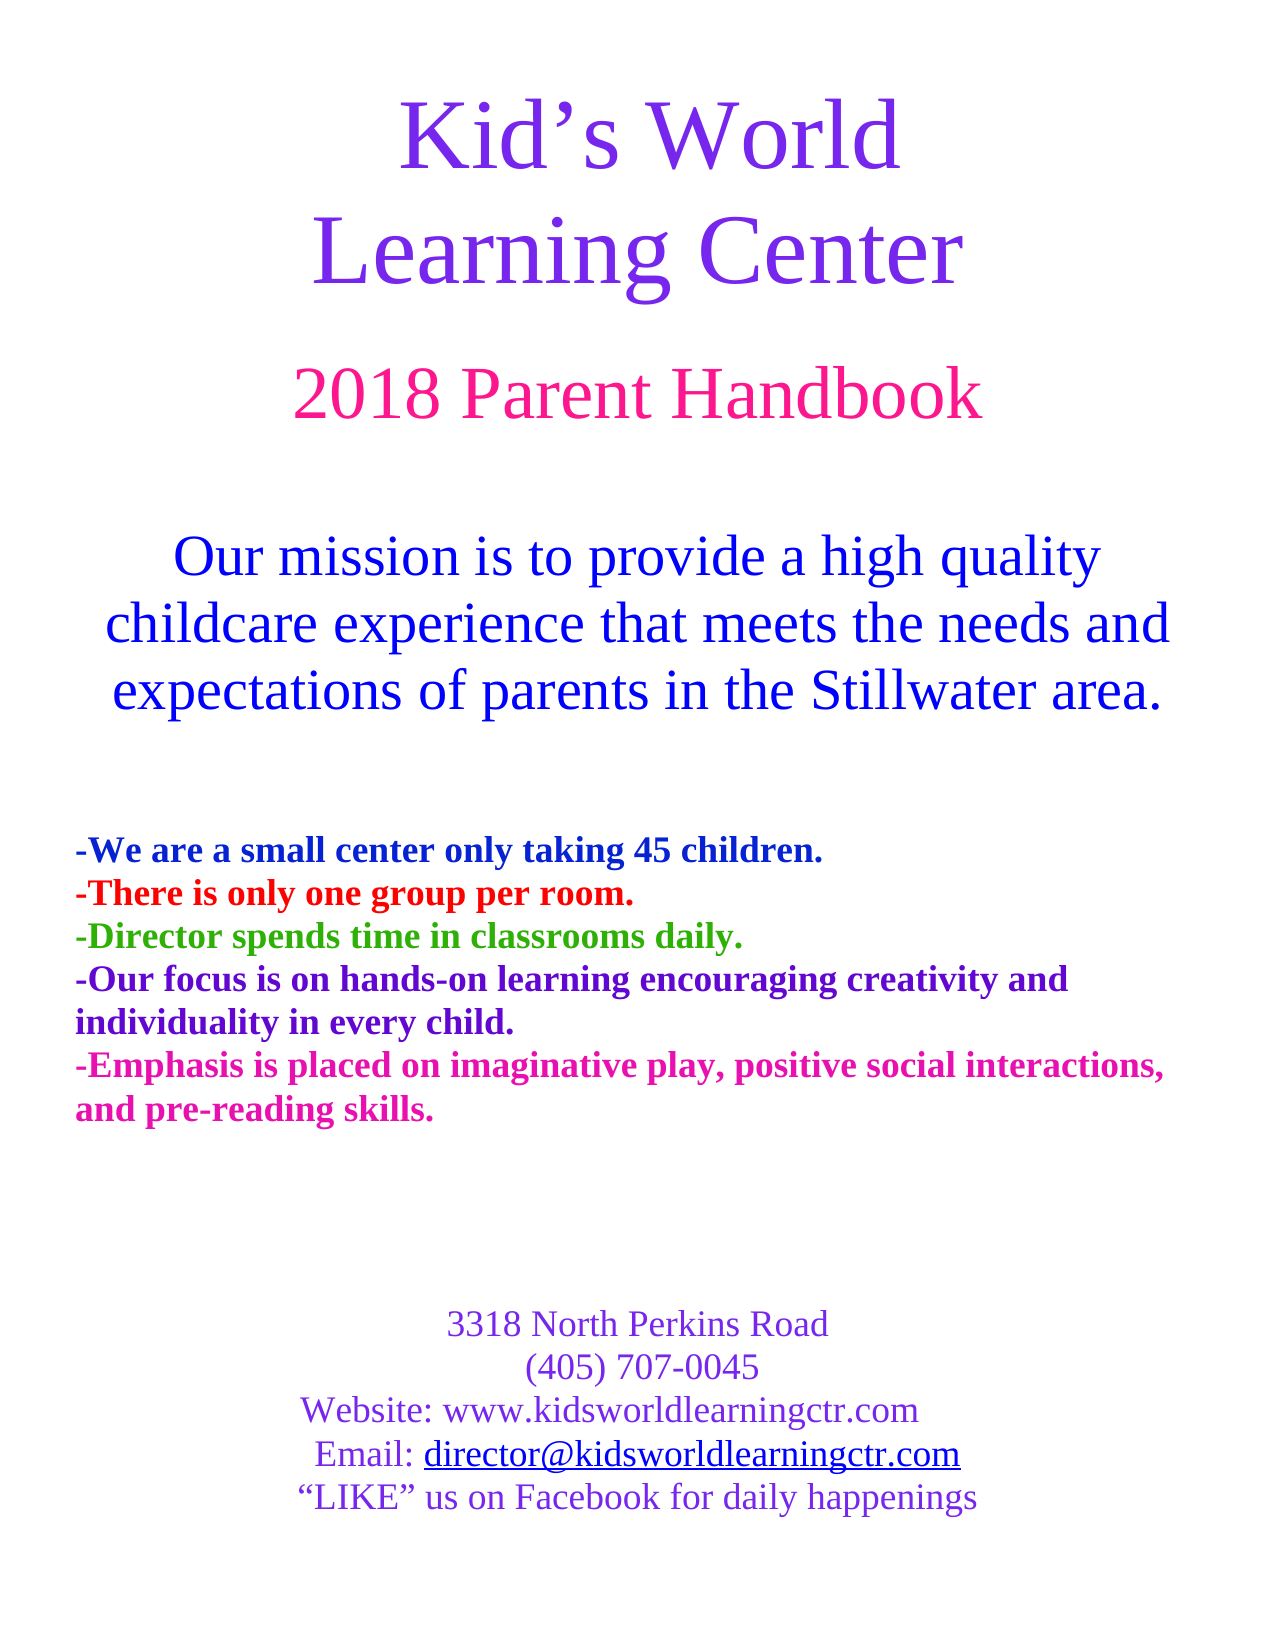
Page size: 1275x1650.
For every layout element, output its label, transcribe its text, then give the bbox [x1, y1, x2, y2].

text -Our focus is on hands-on learning encouraging creativity and individuality in every child. [75, 957, 1200, 1043]
text Learning Center [75, 190, 1200, 305]
text “LIKE” us on Facebook for daily happenings [75, 1474, 1200, 1517]
text Email: director@kidsworldlearningctr.com [75, 1431, 1200, 1474]
text 2018 Parent Handbook [75, 348, 1200, 434]
text -Emphasis is placed on imaginative play, positive social interactions, and pre-reading skills. [75, 1043, 1200, 1129]
text Our mission is to provide a high quality childcare experience that meets the needs and expectations of parents in the Stillwater area. [75, 521, 1200, 722]
text Website: www.kidsworldlearningctr.com [75, 1388, 1200, 1431]
text (405) 707-0045 [75, 1345, 1200, 1388]
text Kid’s World [75, 75, 1200, 190]
text -We are a small center only taking 45 children. [75, 827, 1200, 870]
text -There is only one group per room. [75, 870, 1200, 913]
text -Director spends time in classrooms daily. [75, 913, 1200, 957]
text 3318 North Perkins Road [75, 1302, 1200, 1345]
